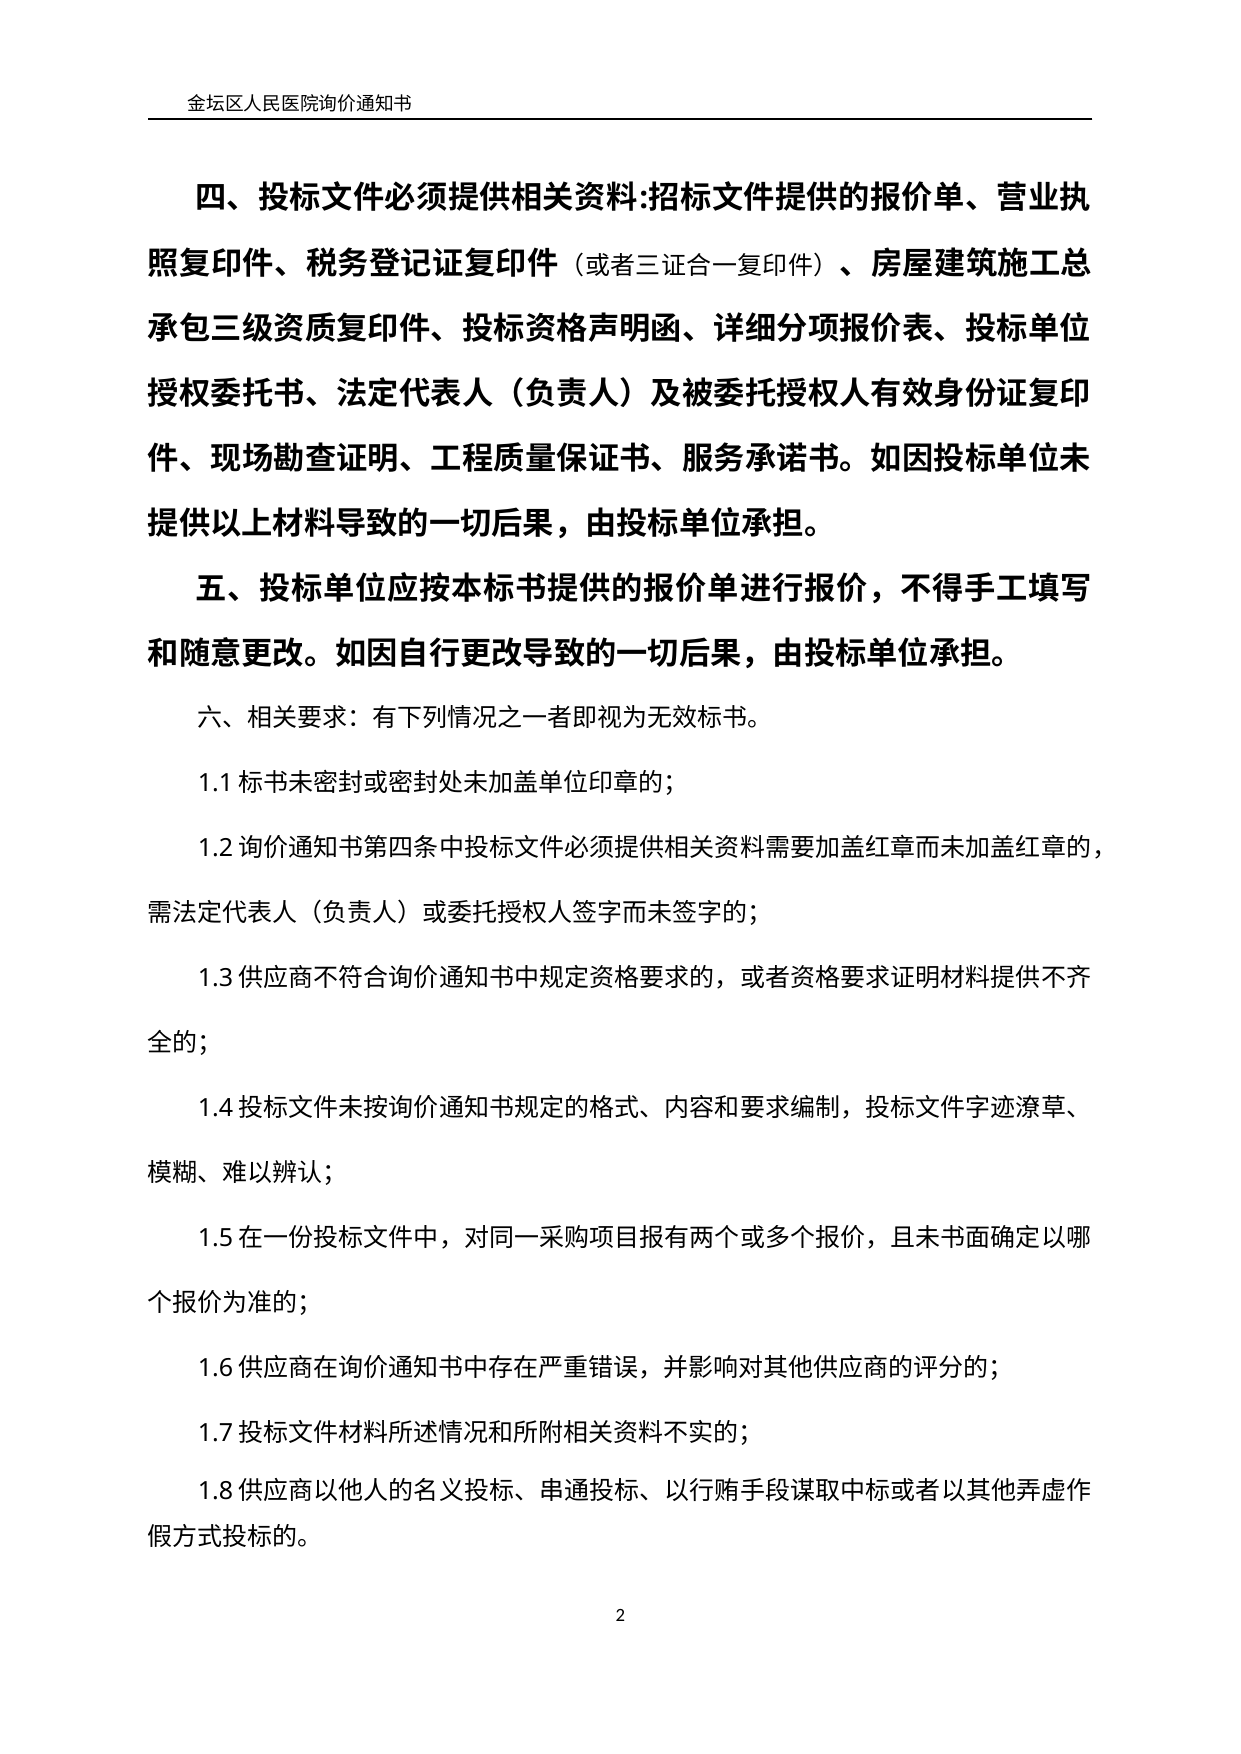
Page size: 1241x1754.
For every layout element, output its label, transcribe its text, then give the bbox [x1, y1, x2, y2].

text 四、投标文件必须提供相关资料:招标文件提供的报价单、营业执照复印件、税务登记证复印件（或者三证合一复印件）、房屋建筑施工总承包三级资质复印件、投标资格声明函、详细分项报价表、投标单位授权委托书、法定代表人（负责人）及被委托授权人有效身份证复印件、现场勘查证明、工程质量保证书、服务承诺书。如因投标单位未提供以上材料导致的一切后果，由投标单位承担。 [148, 163, 1092, 553]
text 1.5在一份投标文件中，对同一采购项目报有两个或多个报价，且未书面确定以哪个报价为准的； [148, 1203, 1092, 1333]
text 1.6供应商在询价通知书中存在严重错误，并影响对其他供应商的评分的； [148, 1333, 1092, 1398]
text 1.4投标文件未按询价通知书规定的格式、内容和要求编制，投标文件字迹潦草、模糊、难以辨认； [148, 1073, 1092, 1203]
text 六、相关要求：有下列情况之一者即视为无效标书。 [148, 683, 1092, 748]
text 1.7投标文件材料所述情况和所附相关资料不实的； [148, 1398, 1092, 1463]
text 1.2询价通知书第四条中投标文件必须提供相关资料需要加盖红章而未加盖红章的，需法定代表人（负责人）或委托授权人签字而未签字的； [148, 813, 1092, 943]
text 1.1标书未密封或密封处未加盖单位印章的； [148, 748, 1092, 813]
text 1.3供应商不符合询价通知书中规定资格要求的，或者资格要求证明材料提供不齐全的； [148, 943, 1092, 1073]
text 五、投标单位应按本标书提供的报价单进行报价，不得手工填写和随意更改。如因自行更改导致的一切后果，由投标单位承担。 [148, 553, 1092, 683]
text 1.8供应商以他人的名义投标、串通投标、以行贿手段谋取中标或者以其他弄虚作假方式投标的。 [148, 1463, 1092, 1554]
